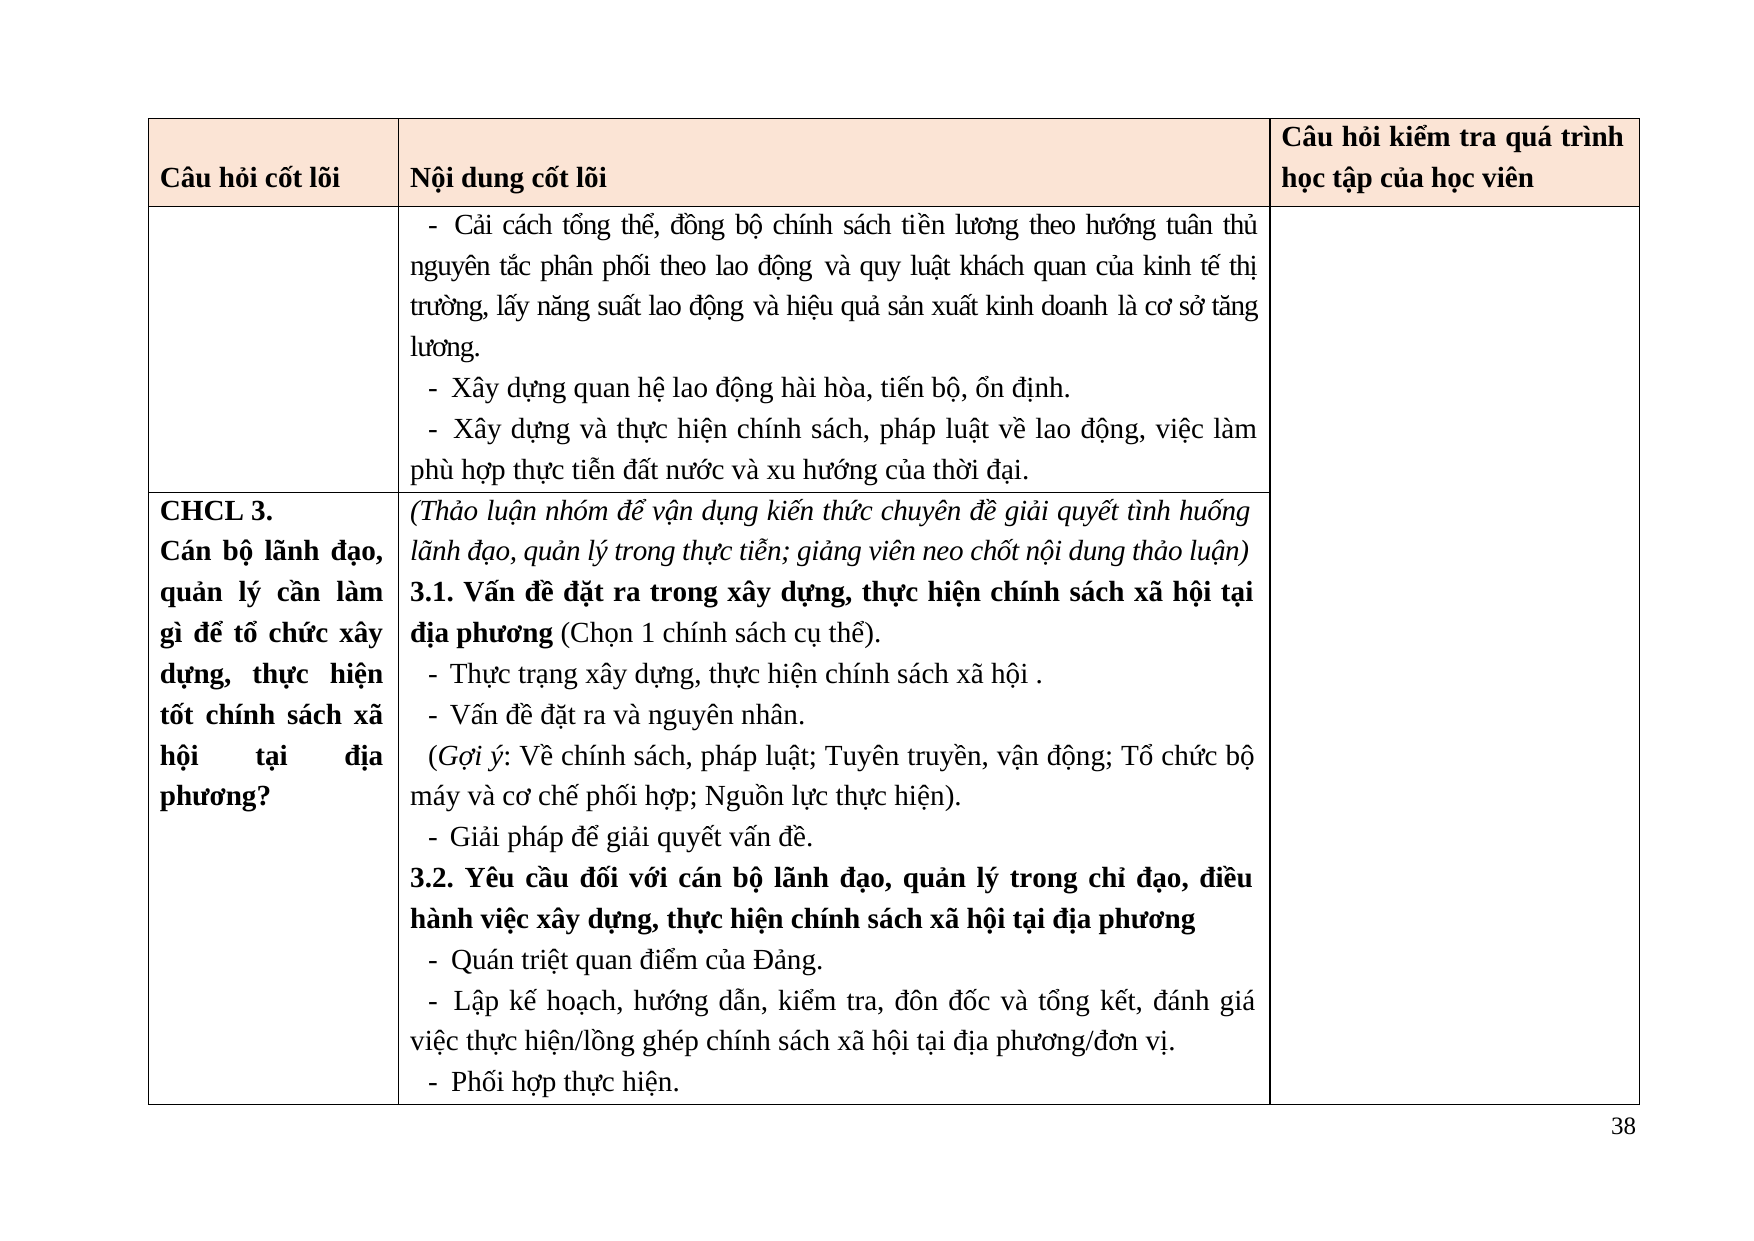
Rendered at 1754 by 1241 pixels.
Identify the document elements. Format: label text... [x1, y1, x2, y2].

table_header Câu hỏi kiểm tra quá trình học tập của học viên [1271, 119, 1639, 206]
table_header Nội dung cốt lõi [399, 119, 1269, 206]
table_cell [149, 207, 398, 492]
table_header Câu hỏi cốt lõi [149, 119, 398, 206]
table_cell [149, 493, 398, 1104]
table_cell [399, 207, 1269, 492]
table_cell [399, 493, 1269, 1104]
